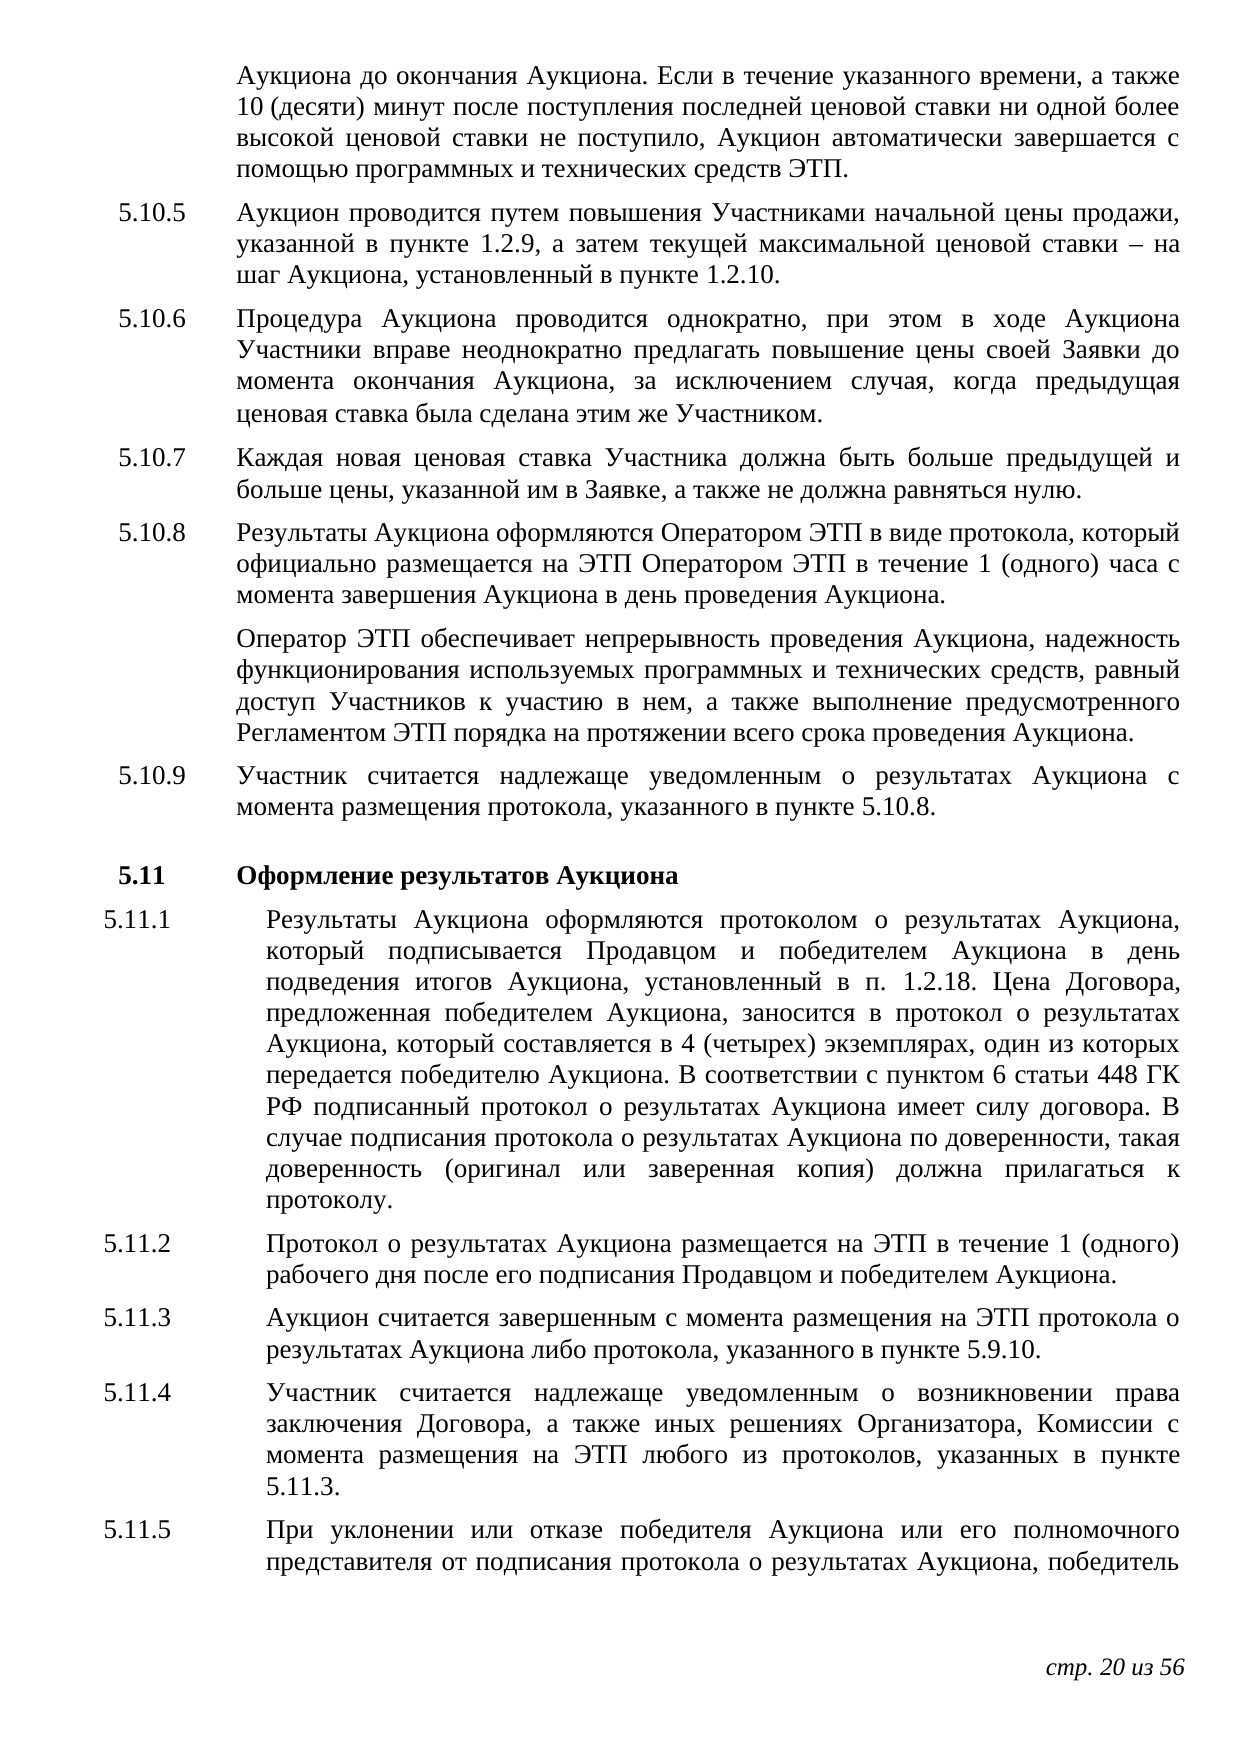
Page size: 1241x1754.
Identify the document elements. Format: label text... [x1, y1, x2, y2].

text Аукцион проводится путем повышения Участниками начальной цены продажи, указанной в пункте 1.2.9, а затем текущей максимальной ценовой ставки – на шаг Аукциона, установленный в пункте 1.2.10. [118, 196, 1181, 289]
text Участник считается надлежаще уведомленным о результатах Аукциона с момента размещения протокола, указанного в пункте 5.10.8. [118, 759, 1181, 822]
text Аукцион считается завершенным с момента размещения на ЭТП протокола о результатах Аукциона либо протокола, указанного в пункте 5.9.10. [103, 1302, 1181, 1364]
list Оператор ЭТП обеспечивает непрерывность проведения Аукциона, надежность функционирования используемых программных и технических средств, равный доступ Участников к участию в нем, а также выполнение предусмотренного Регламентом ЭТП порядка на протяжении всего срока проведения Аукциона. [236, 622, 1181, 747]
text Участник считается надлежаще уведомленным о возникновении права заключения Договора, а также иных решениях Организатора, Комиссии с момента размещения на ЭТП любого из протоколов, указанных в пункте 5.11.3. [103, 1376, 1181, 1501]
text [118, 59, 1181, 184]
text Результаты Аукциона оформляются Оператором ЭТП в виде протокола, который официально размещается на ЭТП Оператором ЭТП в течение 1 (одного) часа с момента завершения Аукциона в день проведения Аукциона. [118, 516, 1181, 610]
text Процедура Аукциона проводится однократно, при этом в ходе Аукциона Участники вправе неоднократно предлагать повышение цены своей Заявки до момента окончания Аукциона, за исключением случая, когда предыдущая ценовая ставка была сделана этим же Участником. [118, 302, 1181, 429]
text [103, 1513, 1181, 1576]
text Протокол о результатах Аукциона размещается на ЭТП в течение 1 (одного) рабочего дня после его подписания Продавцом и победителем Аукциона. [103, 1227, 1181, 1289]
subtitle Оформление результатов Аукциона [118, 859, 1181, 890]
text Каждая новая ценовая ставка Участника должна быть больше предыдущей и больше цены, указанной им в Заявке, а также не должна равняться нулю. [118, 442, 1181, 504]
text Результаты Аукциона оформляются протоколом о результатах Аукциона, который подписывается Продавцом и победителем Аукциона в день подведения итогов Аукциона, установленный в п. 1.2.18. Цена Договора, предложенная победителем Аукциона, заносится в протокол о результатах Аукциона, который составляется в 4 (четырех) экземплярах, один из которых передается победителю Аукциона. В соответствии с пунктом 6 статьи 448 ГК РФ подписанный протокол о результатах Аукциона имеет силу договора. В случае подписания протокола о результатах Аукциона по доверенности, такая доверенность (оригинал или заверенная копия) должна прилагаться к протоколу. [103, 903, 1181, 1214]
